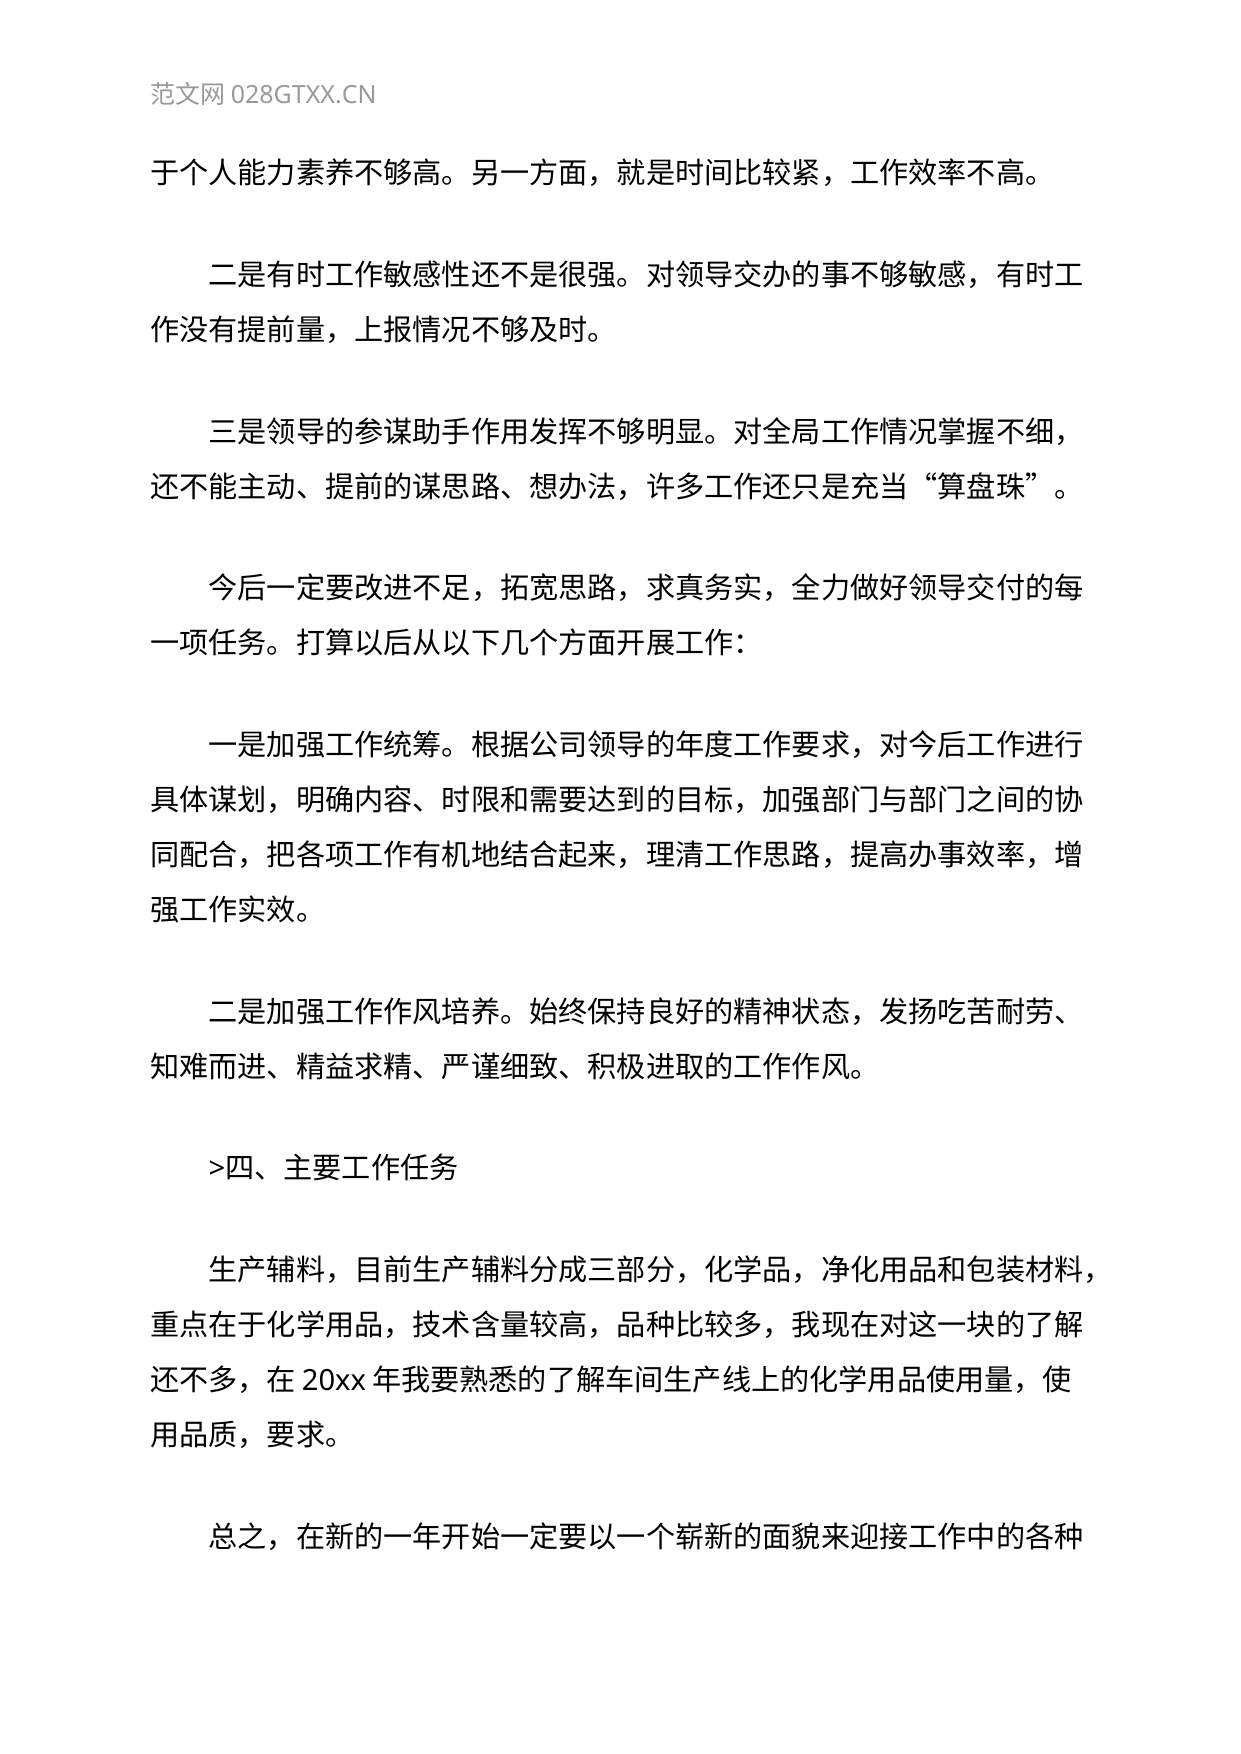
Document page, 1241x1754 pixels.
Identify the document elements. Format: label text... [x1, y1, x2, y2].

text 今后一定要改进不足，拓宽思路，求真务实，全力做好领导交付的每一项任务。打算以后从以下几个方面开展工作： [150, 565, 1090, 662]
text 二是加强工作作风培养。始终保持良好的精神状态，发扬吃苦耐劳、知难而进、精益求精、严谨细致、积极进取的工作作风。 [150, 988, 1090, 1085]
text 生产辅料，目前生产辅料分成三部分，化学品，净化用品和包装材料，重点在于化学用品，技术含量较高，品种比较多，我现在对这一块的了解还不多，在20xx年我要熟悉的了解车间生产线上的化学用品使用量，使用品质，要求。 [150, 1247, 1090, 1454]
text 二是有时工作敏感性还不是很强。对领导交办的事不够敏感，有时工作没有提前量，上报情况不够及时。 [150, 252, 1090, 349]
text >四、主要工作任务 [150, 1145, 1090, 1187]
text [150, 150, 1090, 192]
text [150, 1513, 1090, 1556]
text 三是领导的参谋助手作用发挥不够明显。对全局工作情况掌握不细，还不能主动、提前的谋思路、想办法，许多工作还只是充当“算盘珠”。 [150, 408, 1090, 506]
text 一是加强工作统筹。根据公司领导的年度工作要求，对今后工作进行具体谋划，明确内容、时限和需要达到的目标，加强部门与部门之间的协同配合，把各项工作有机地结合起来，理清工作思路，提高办事效率，增强工作实效。 [150, 722, 1090, 929]
